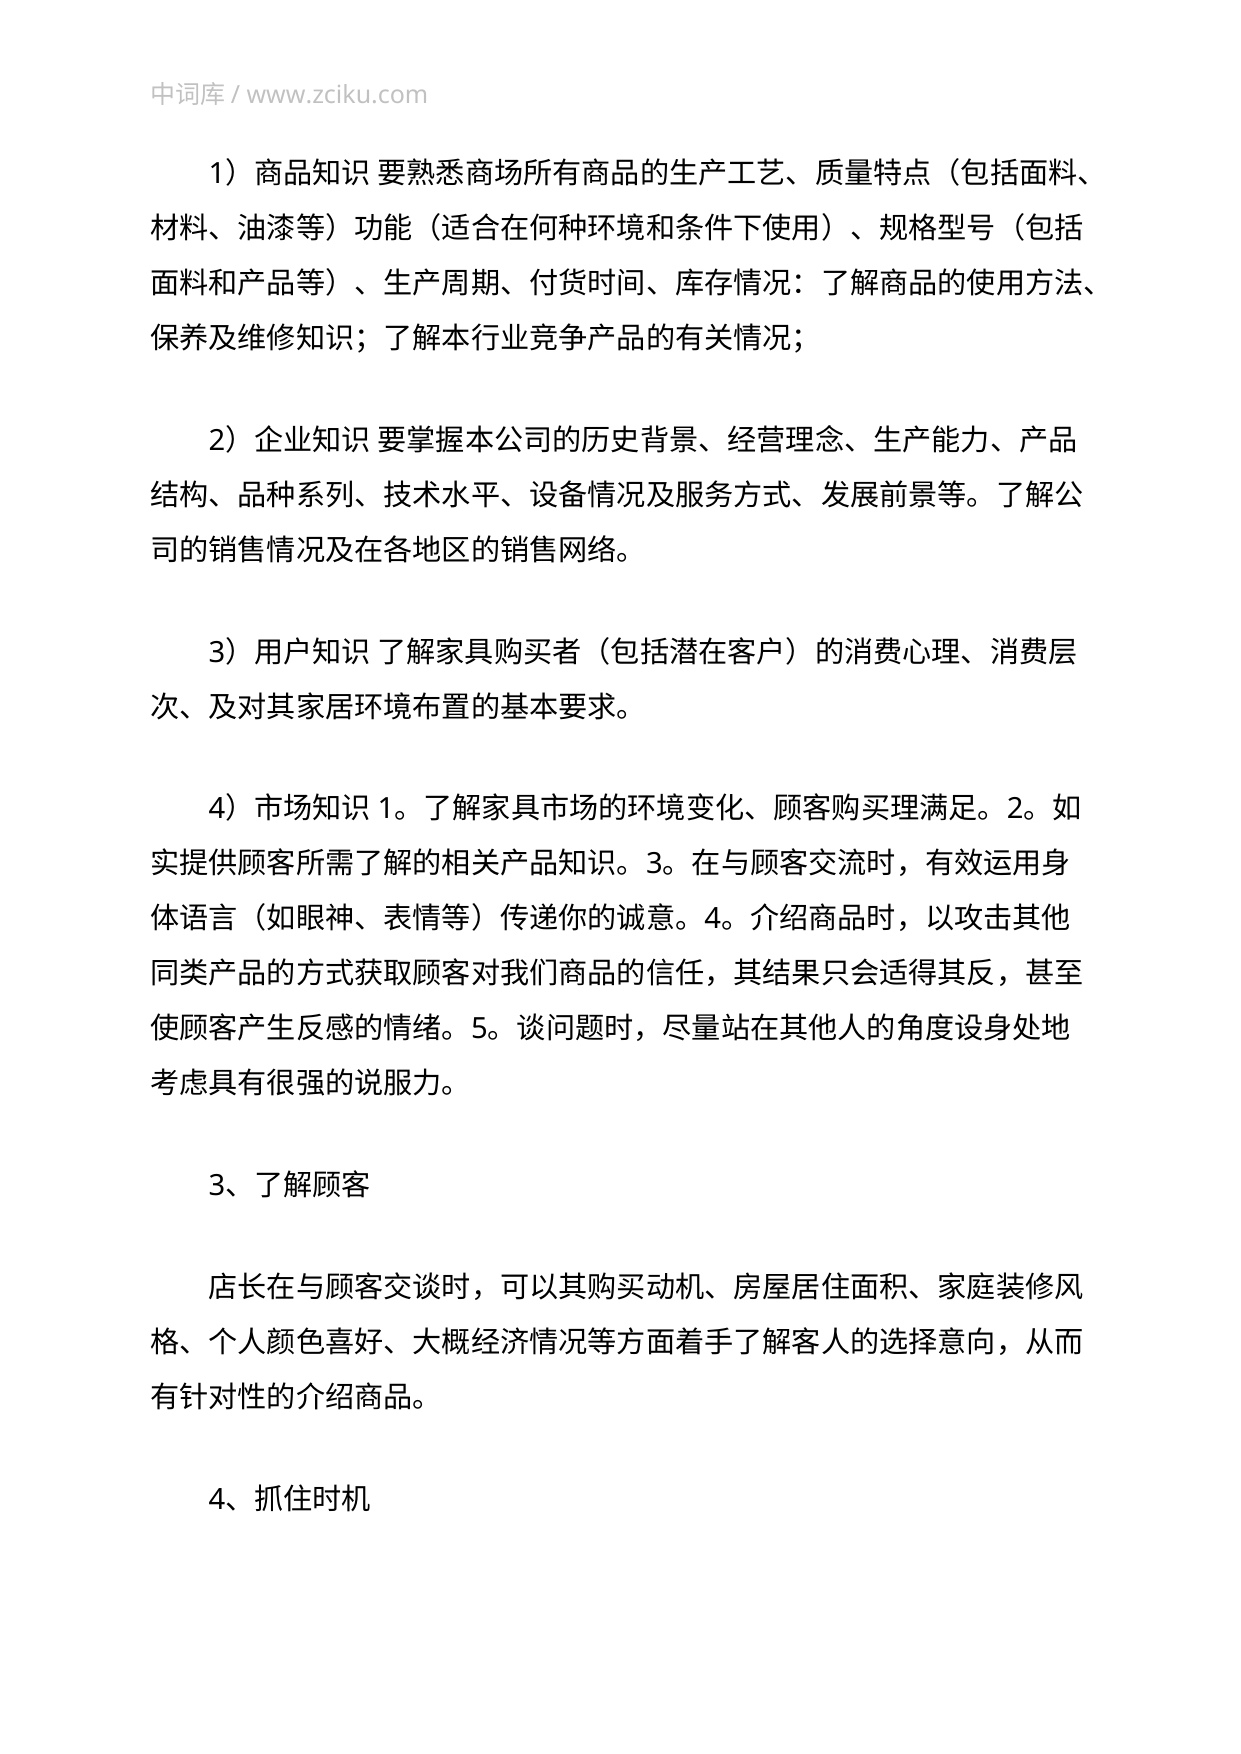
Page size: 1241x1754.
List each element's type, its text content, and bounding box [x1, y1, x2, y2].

text 店长在与顾客交谈时，可以其购买动机、房屋居住面积、家庭装修风格、个人颜色喜好、大概经济情况等方面着手了解客人的选择意向，从而有针对性的介绍商品。 [150, 1264, 1090, 1416]
text 1）商品知识 要熟悉商场所有商品的生产工艺、质量特点（包括面料、材料、油漆等）功能（适合在何种环境和条件下使用）、规格型号（包括面料和产品等）、生产周期、付货时间、库存情况：了解商品的使用方法、保养及维修知识；了解本行业竞争产品的有关情况； [150, 150, 1090, 357]
text 4）市场知识 1。了解家具市场的环境变化、顾客购买理满足。2。如实提供顾客所需了解的相关产品知识。3。在与顾客交流时，有效运用身体语言（如眼神、表情等）传递你的诚意。4。介绍商品时，以攻击其他同类产品的方式获取顾客对我们商品的信任，其结果只会适得其反，甚至使顾客产生反感的情绪。5。谈问题时，尽量站在其他人的角度设身处地考虑具有很强的说服力。 [150, 785, 1090, 1102]
text 4、抓住时机 [150, 1475, 1090, 1518]
text 3、了解顾客 [150, 1162, 1090, 1204]
text 2）企业知识 要掌握本公司的历史背景、经营理念、生产能力、产品结构、品种系列、技术水平、设备情况及服务方式、发展前景等。了解公司的销售情况及在各地区的销售网络。 [150, 417, 1090, 569]
text 3）用户知识 了解家具购买者（包括潜在客户）的消费心理、消费层次、及对其家居环境布置的基本要求。 [150, 628, 1090, 726]
